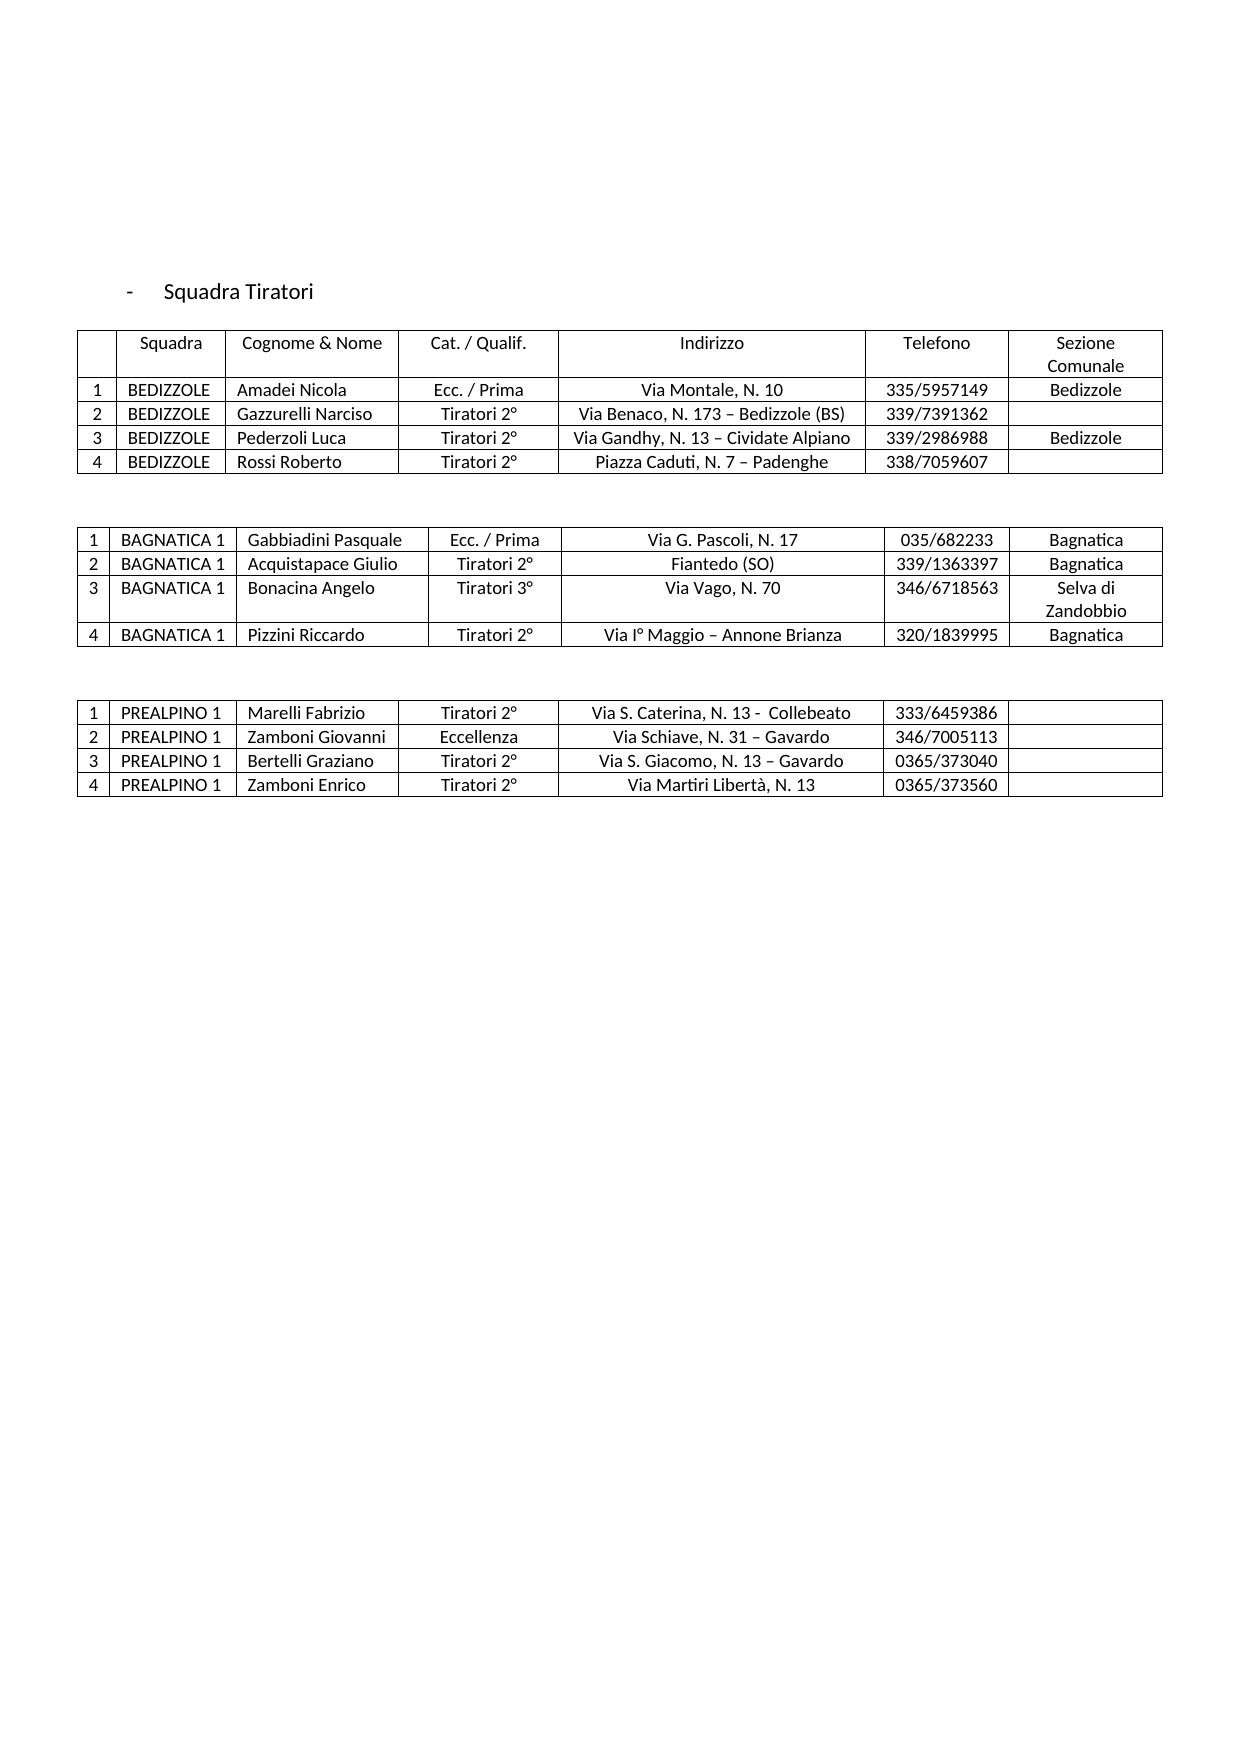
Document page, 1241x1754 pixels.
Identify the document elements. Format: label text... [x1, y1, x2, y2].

table_cell 4 [78, 623, 109, 646]
table_cell 3 [78, 749, 109, 772]
table_header Bagnatica [1010, 528, 1162, 551]
table_cell [1009, 402, 1162, 425]
table_cell BEDIZZOLE [117, 450, 225, 473]
table_header Marelli Fabrizio [237, 701, 398, 724]
table_cell Bertelli Graziano [237, 749, 398, 772]
table_cell Via Benaco, N. 173 – Bedizzole (BS) [559, 402, 865, 425]
table_cell PREALPINO 1 [110, 773, 236, 796]
table_cell Ecc. / Prima [399, 378, 558, 401]
table_cell Bagnatica [1010, 552, 1162, 575]
table_cell Acquistapace Giulio [237, 552, 428, 575]
table_cell Via Montale, N. 10 [559, 378, 865, 401]
table_cell Via Martiri Libertà, N. 13 [559, 773, 883, 796]
table_header [1009, 701, 1162, 724]
table_cell Tiratori 2° [429, 623, 561, 646]
table_cell Via Gandhy, N. 13 – Cividate Alpiano [559, 426, 865, 449]
table_cell 3 [78, 576, 109, 622]
table_cell PREALPINO 1 [110, 725, 236, 748]
table_cell 4 [78, 450, 116, 473]
table_cell BAGNATICA 1 [110, 552, 236, 575]
table_cell 3 [78, 426, 116, 449]
table_cell Via I° Maggio – Annone Brianza [562, 623, 884, 646]
table_cell Tiratori 2° [399, 749, 558, 772]
table_cell Gazzurelli Narciso [226, 402, 398, 425]
table_header Cognome & Nome [226, 331, 398, 377]
table_cell Zamboni Giovanni [237, 725, 398, 748]
table_header PREALPINO 1 [110, 701, 236, 724]
table_header [78, 331, 116, 377]
table_cell Tiratori 3° [429, 576, 561, 622]
table_cell 2 [78, 725, 109, 748]
table_cell Bagnatica [1010, 623, 1162, 646]
table_cell 339/1363397 [885, 552, 1009, 575]
table_header Squadra [117, 331, 225, 377]
table_cell Bedizzole [1009, 426, 1162, 449]
table_cell 339/2986988 [866, 426, 1008, 449]
table_cell PREALPINO 1 [110, 749, 236, 772]
list Squadra Tiratori [126, 277, 1152, 305]
table_cell [1009, 725, 1162, 748]
table_cell Tiratori 2° [399, 426, 558, 449]
table_cell Via Schiave, N. 31 – Gavardo [559, 725, 883, 748]
table_cell Pederzoli Luca [226, 426, 398, 449]
table_cell Via Vago, N. 70 [562, 576, 884, 622]
table_header Ecc. / Prima [429, 528, 561, 551]
table_cell Piazza Caduti, N. 7 – Padenghe [559, 450, 865, 473]
table_cell Tiratori 2° [399, 402, 558, 425]
table_cell Tiratori 2° [399, 773, 558, 796]
table_cell BAGNATICA 1 [110, 623, 236, 646]
table_cell Bonacina Angelo [237, 576, 428, 622]
table_header Tiratori 2° [399, 701, 558, 724]
table_cell 320/1839995 [885, 623, 1009, 646]
table_cell 4 [78, 773, 109, 796]
table_cell Pizzini Riccardo [237, 623, 428, 646]
table_cell BAGNATICA 1 [110, 576, 236, 622]
table_cell 0365/373040 [884, 749, 1008, 772]
table_cell 339/7391362 [866, 402, 1008, 425]
table_cell Via S. Giacomo, N. 13 – Gavardo [559, 749, 883, 772]
table_header Cat. / Qualif. [399, 331, 558, 377]
table_cell BEDIZZOLE [117, 378, 225, 401]
table_cell Zamboni Enrico [237, 773, 398, 796]
table_header Sezione Comunale [1009, 331, 1162, 377]
table_header Via G. Pascoli, N. 17 [562, 528, 884, 551]
table_cell [1009, 773, 1162, 796]
table_cell 2 [78, 402, 116, 425]
table_cell 1 [78, 378, 116, 401]
table_header 333/6459386 [884, 701, 1008, 724]
table_cell [1009, 749, 1162, 772]
table_header Indirizzo [559, 331, 865, 377]
table_cell [1009, 450, 1162, 473]
table_cell Fiantedo (SO) [562, 552, 884, 575]
table_cell 0365/373560 [884, 773, 1008, 796]
table_cell 346/7005113 [884, 725, 1008, 748]
table_header Via S. Caterina, N. 13 - Collebeato [559, 701, 883, 724]
table_header BAGNATICA 1 [110, 528, 236, 551]
table_cell Tiratori 2° [429, 552, 561, 575]
table_cell Tiratori 2° [399, 450, 558, 473]
table_cell 346/6718563 [885, 576, 1009, 622]
table_cell 338/7059607 [866, 450, 1008, 473]
table_cell Amadei Nicola [226, 378, 398, 401]
table_header Gabbiadini Pasquale [237, 528, 428, 551]
table_header 035/682233 [885, 528, 1009, 551]
table_cell 2 [78, 552, 109, 575]
table_cell Eccellenza [399, 725, 558, 748]
table_cell Rossi Roberto [226, 450, 398, 473]
table_header 1 [78, 701, 109, 724]
table_cell Selva di Zandobbio [1010, 576, 1162, 622]
table_cell 335/5957149 [866, 378, 1008, 401]
table_cell BEDIZZOLE [117, 402, 225, 425]
table_header Telefono [866, 331, 1008, 377]
table_cell Bedizzole [1009, 378, 1162, 401]
table_cell BEDIZZOLE [117, 426, 225, 449]
table_header 1 [78, 528, 109, 551]
